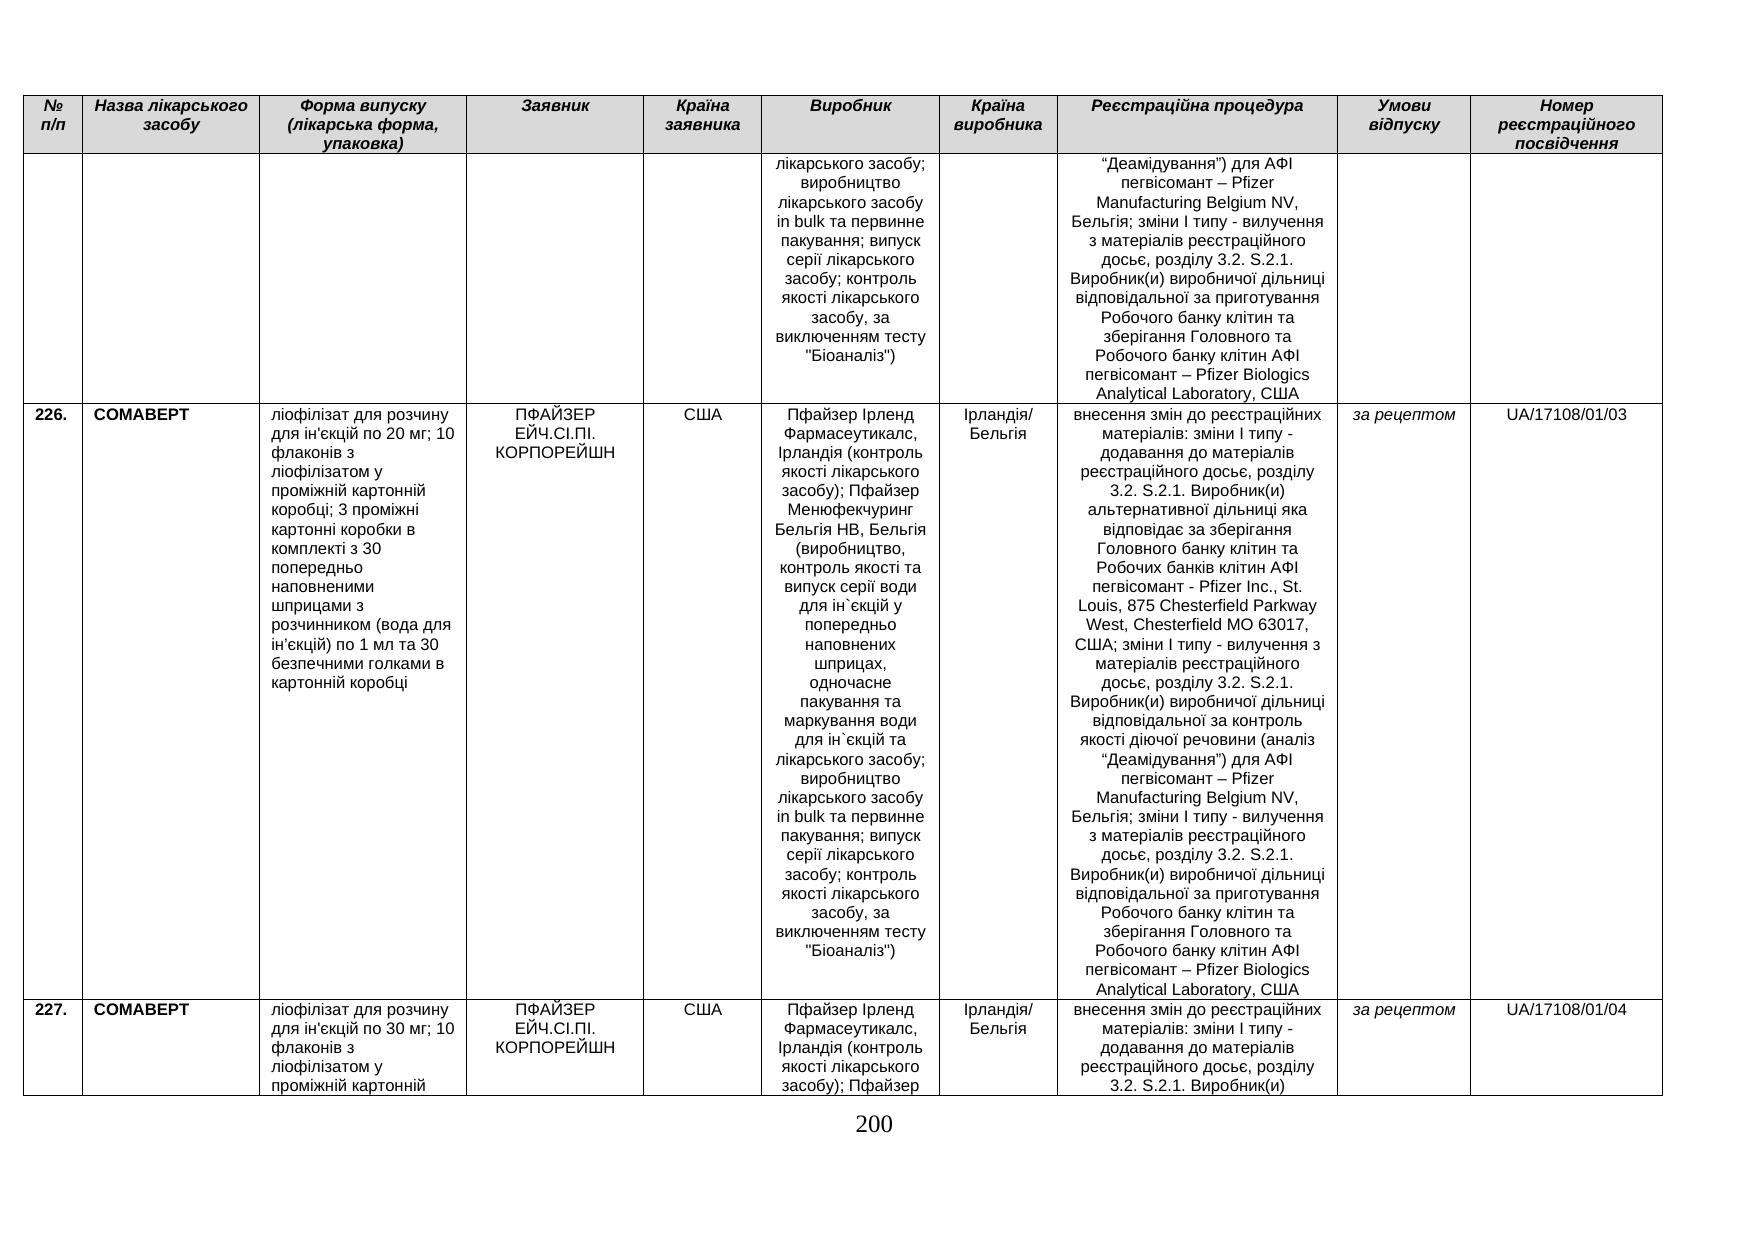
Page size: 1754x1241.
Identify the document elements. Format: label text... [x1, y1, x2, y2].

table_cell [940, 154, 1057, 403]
table_header Умови відпуску [1338, 96, 1470, 153]
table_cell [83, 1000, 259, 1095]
table_header Номер реєстраційного посвідчення [1471, 96, 1662, 153]
table_header Заявник [467, 96, 643, 153]
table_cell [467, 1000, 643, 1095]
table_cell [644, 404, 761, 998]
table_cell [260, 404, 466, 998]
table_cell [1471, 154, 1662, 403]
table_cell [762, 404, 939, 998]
table_header № п/п [24, 96, 82, 153]
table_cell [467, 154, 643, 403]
table_header Назва лікарського засобу [83, 96, 259, 153]
table_header Форма випуску (лікарська форма, упаковка) [260, 96, 466, 153]
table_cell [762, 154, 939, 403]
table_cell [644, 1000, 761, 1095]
table_header Виробник [762, 96, 939, 153]
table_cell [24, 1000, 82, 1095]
table_header Країна заявника [644, 96, 761, 153]
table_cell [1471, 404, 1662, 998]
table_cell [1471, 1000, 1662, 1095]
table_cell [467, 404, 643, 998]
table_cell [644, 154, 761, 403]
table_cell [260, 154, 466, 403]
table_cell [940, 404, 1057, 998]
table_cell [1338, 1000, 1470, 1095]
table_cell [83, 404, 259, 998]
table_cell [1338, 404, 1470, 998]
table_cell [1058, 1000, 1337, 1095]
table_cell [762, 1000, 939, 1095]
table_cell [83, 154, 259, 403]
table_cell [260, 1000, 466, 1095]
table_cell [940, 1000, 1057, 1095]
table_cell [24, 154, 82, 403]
table_header Реєстраційна процедура [1058, 96, 1337, 153]
table_header Країна виробника [940, 96, 1057, 153]
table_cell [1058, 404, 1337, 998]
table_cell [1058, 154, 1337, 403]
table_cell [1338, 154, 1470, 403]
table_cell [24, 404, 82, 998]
